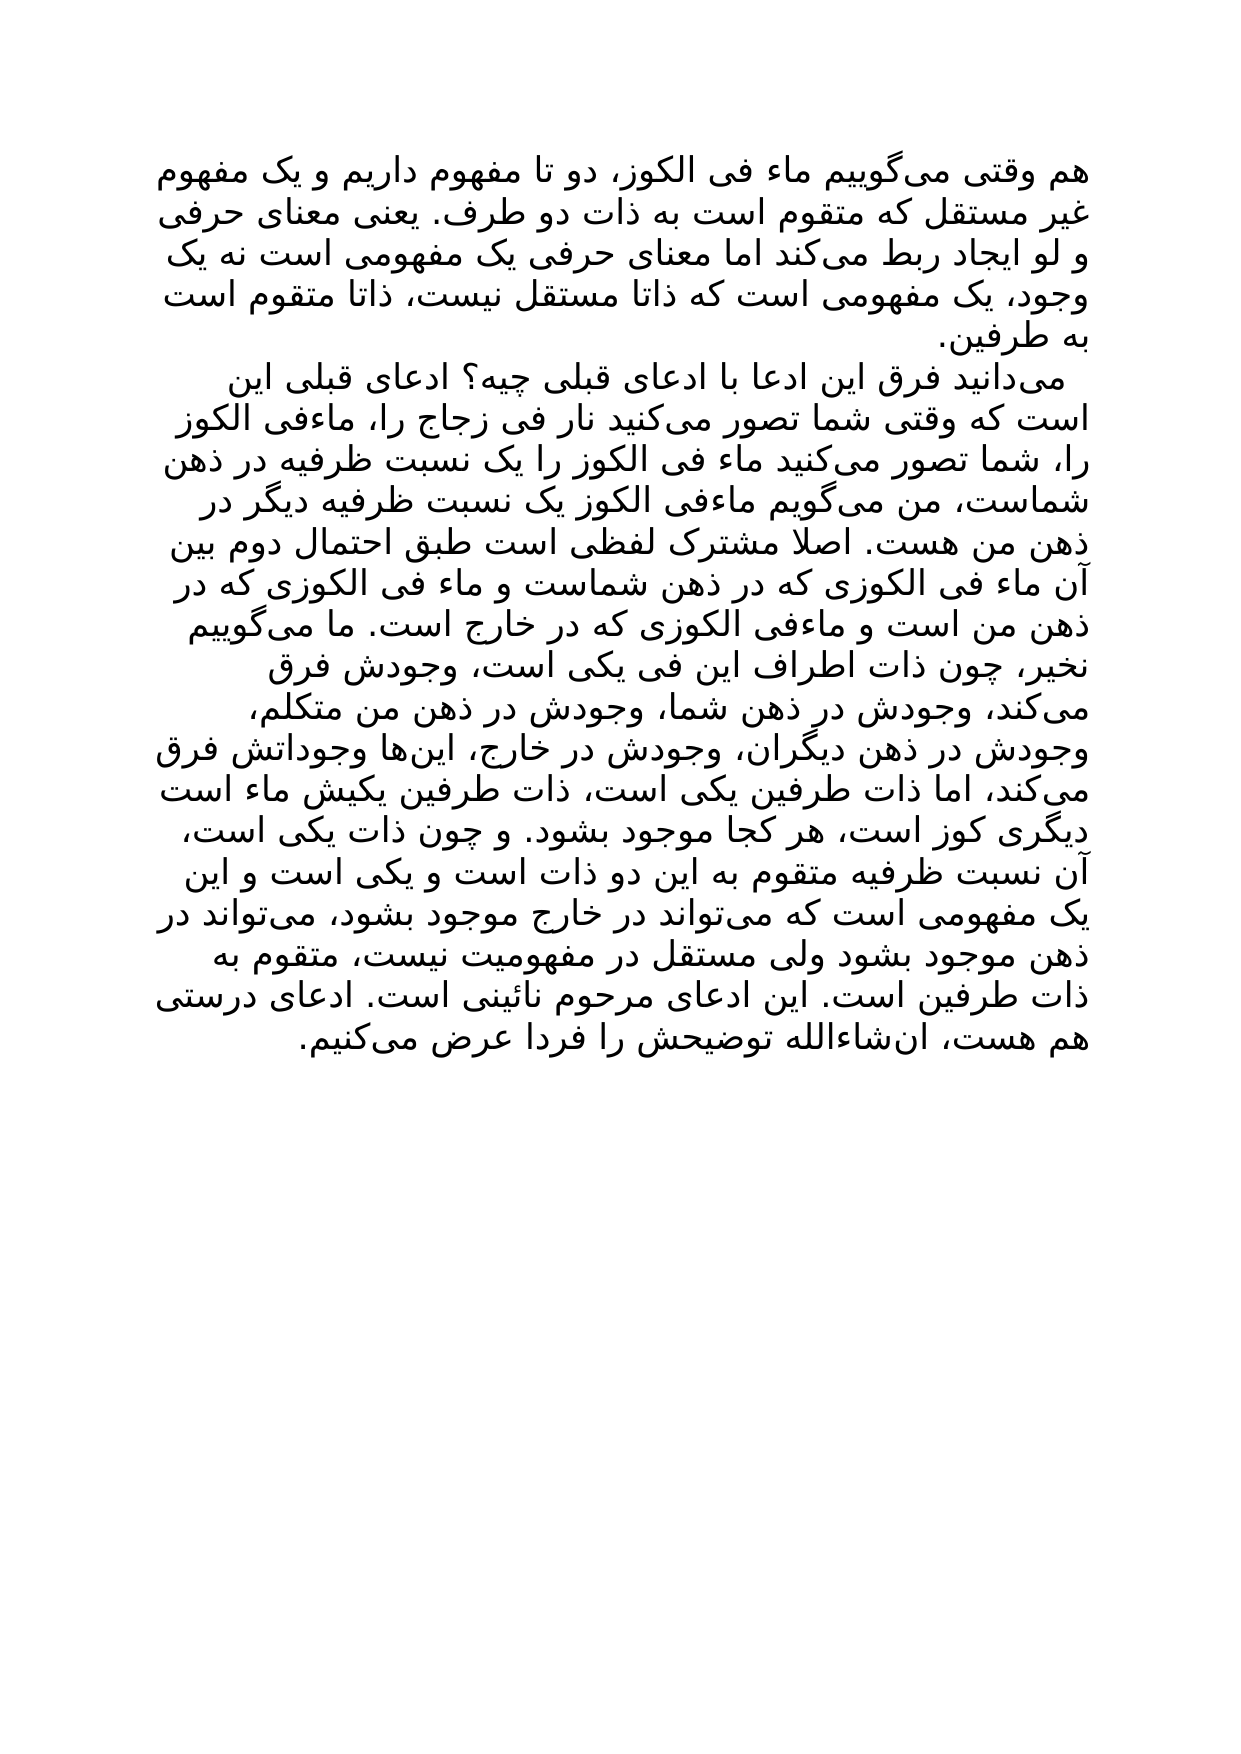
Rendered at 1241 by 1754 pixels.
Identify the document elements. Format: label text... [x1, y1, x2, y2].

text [150, 150, 1090, 356]
text می‌دانید فرق این ادعا با ادعای قبلی چیه؟ ادعای قبلی این است که وقتی شما تصور می‌‌کنید نار فی زجاج را، ماء‌فی الکوز را، ‌شما تصور می‌‌کنید ماء فی الکوز را یک نسبت ظرفیه در ذهن شماست، ‌من می‌‌گویم ماء‌فی الکوز یک نسبت ظرفیه دیگر در ذهن من هست. اصلا مشترک لفظی است طبق احتمال دوم بین آن ماء فی الکوزی که در ذهن شماست و ماء فی الکوزی که در ذهن من است و ماء‌فی الکوزی که در خارج است. ما می‌‌گوییم نخیر، چون ذات اطراف این فی یکی است، وجودش فرق می‌‌کند، وجودش در ذهن شما، ‌وجودش در ذهن من متکلم، ‌وجودش در ذهن دیگران، ‌وجودش در خارج، ‌این‌ها وجوداتش فرق می‌‌کند، اما ذات طرفین یکی است، ‌ذات طرفین یکیش ماء است دیگری کوز است، هر کجا موجود بشود. و چون ذات یکی است، آن نسبت ظرفیه متقوم به این دو ذات است و یکی است و این یک مفهومی است که می‌‌تواند در خارج موجود بشود، می‌‌تواند در ذهن موجود بشود ولی مستقل در مفهومیت نیست، ‌متقوم به ذات طرفین است. این ادعای مرحوم نائینی است. ادعای درستی هم هست، ‌ان‌شاءالله توضیحش را فردا عرض می‌‌کنیم. [150, 356, 1090, 1057]
